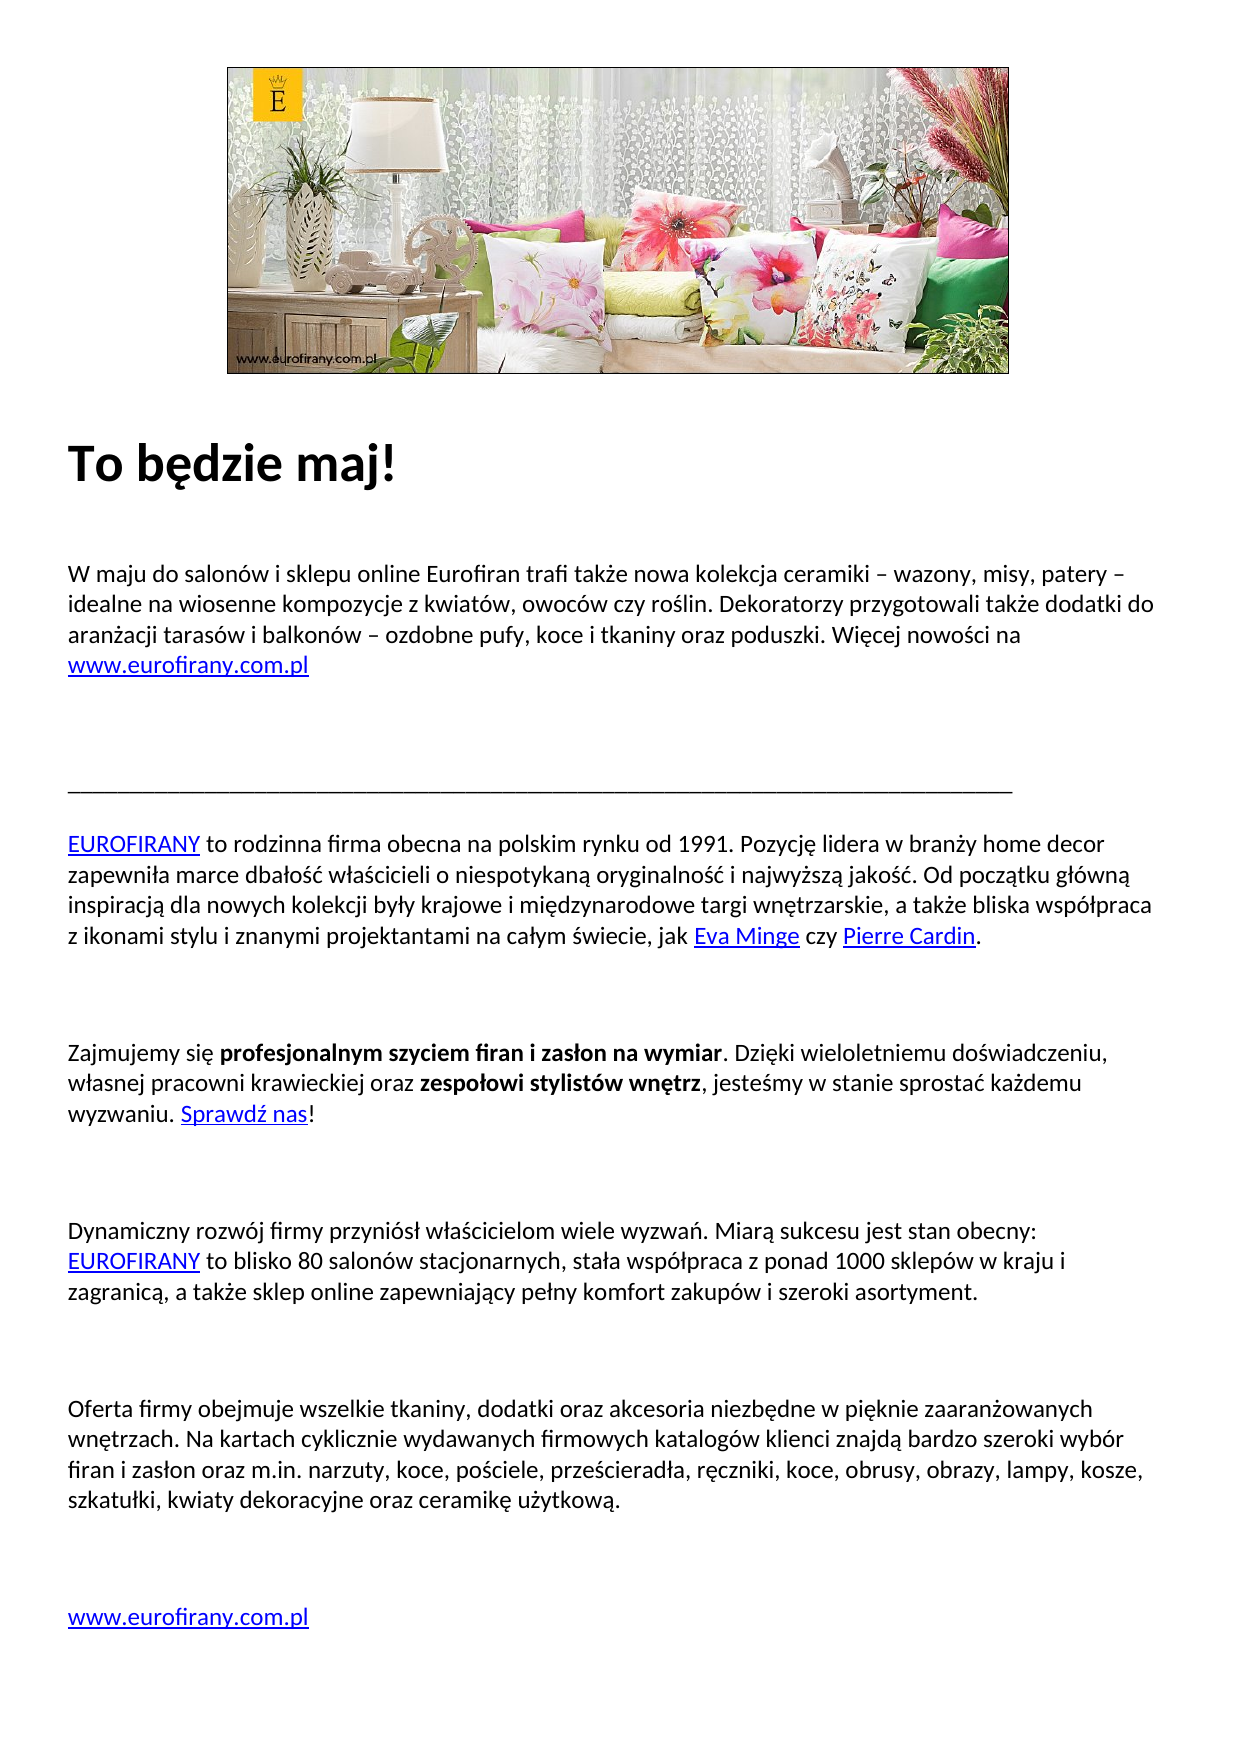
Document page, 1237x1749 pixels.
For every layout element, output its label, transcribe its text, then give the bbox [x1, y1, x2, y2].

picture [228, 68, 1008, 373]
text To będzie maj! [68, 429, 1169, 495]
text Oferta firmy obejmuje wszelkie tkaniny, dodatki oraz akcesoria niezbędne w pięknie zaaranżowanych wnętrzach. Na kartach cyklicznie wydawanych firmowych katalogów klienci znajdą bardzo szeroki wybór firan i zasłon oraz m.in. narzuty, koce, pościele, prześcieradła, ręczniki, koce, obrusy, obrazy, lampy, kosze, szkatułki, kwiaty dekoracyjne oraz ceramikę użytkową. [68, 1393, 1169, 1515]
text Dynamiczny rozwój firmy przyniósł właścicielom wiele wyzwań. Miarą sukcesu jest stan obecny: EUROFIRANY to blisko 80 salonów stacjonarnych, stała współpraca z ponad 1000 sklepów w kraju i zagranicą, a także sklep online zapewniający pełny komfort zakupów i szeroki asortyment. [68, 1215, 1169, 1306]
text www.eurofirany.com.pl [68, 1601, 1169, 1632]
text W maju do salonów i sklepu online Eurofiran trafi także nowa kolekcja ceramiki – wazony, misy, patery – idealne na wiosenne kompozycje z kwiatów, owoców czy roślin. Dekoratorzy przygotowali także dodatki do aranżacji tarasów i balkonów – ozdobne pufy, koce i tkaniny oraz poduszki. Więcej nowości na www.eurofirany.com.pl [68, 558, 1169, 680]
text Zajmujemy się profesjonalnym szyciem firan i zasłon na wymiar. Dzięki wieloletniemu doświadczeniu, własnej pracowni krawieckiej oraz zespołowi stylistów wnętrz, jesteśmy w stanie sprostać każdemu wyzwaniu. Sprawdź nas! [68, 1037, 1169, 1128]
text EUROFIRANY to rodzinna firma obecna na polskim rynku od 1991. Pozycję lidera w branży home decor zapewniła marce dbałość właścicieli o niespotykaną oryginalność i najwyższą jakość. Od początku główną inspiracją dla nowych kolekcji były krajowe i międzynarodowe targi wnętrzarskie, a także bliska współpraca z ikonami stylu i znanymi projektantami na całym świecie, jak Eva Minge czy Pierre Cardin. [68, 828, 1169, 950]
text ____________________________________________________________________________ [68, 766, 1169, 797]
